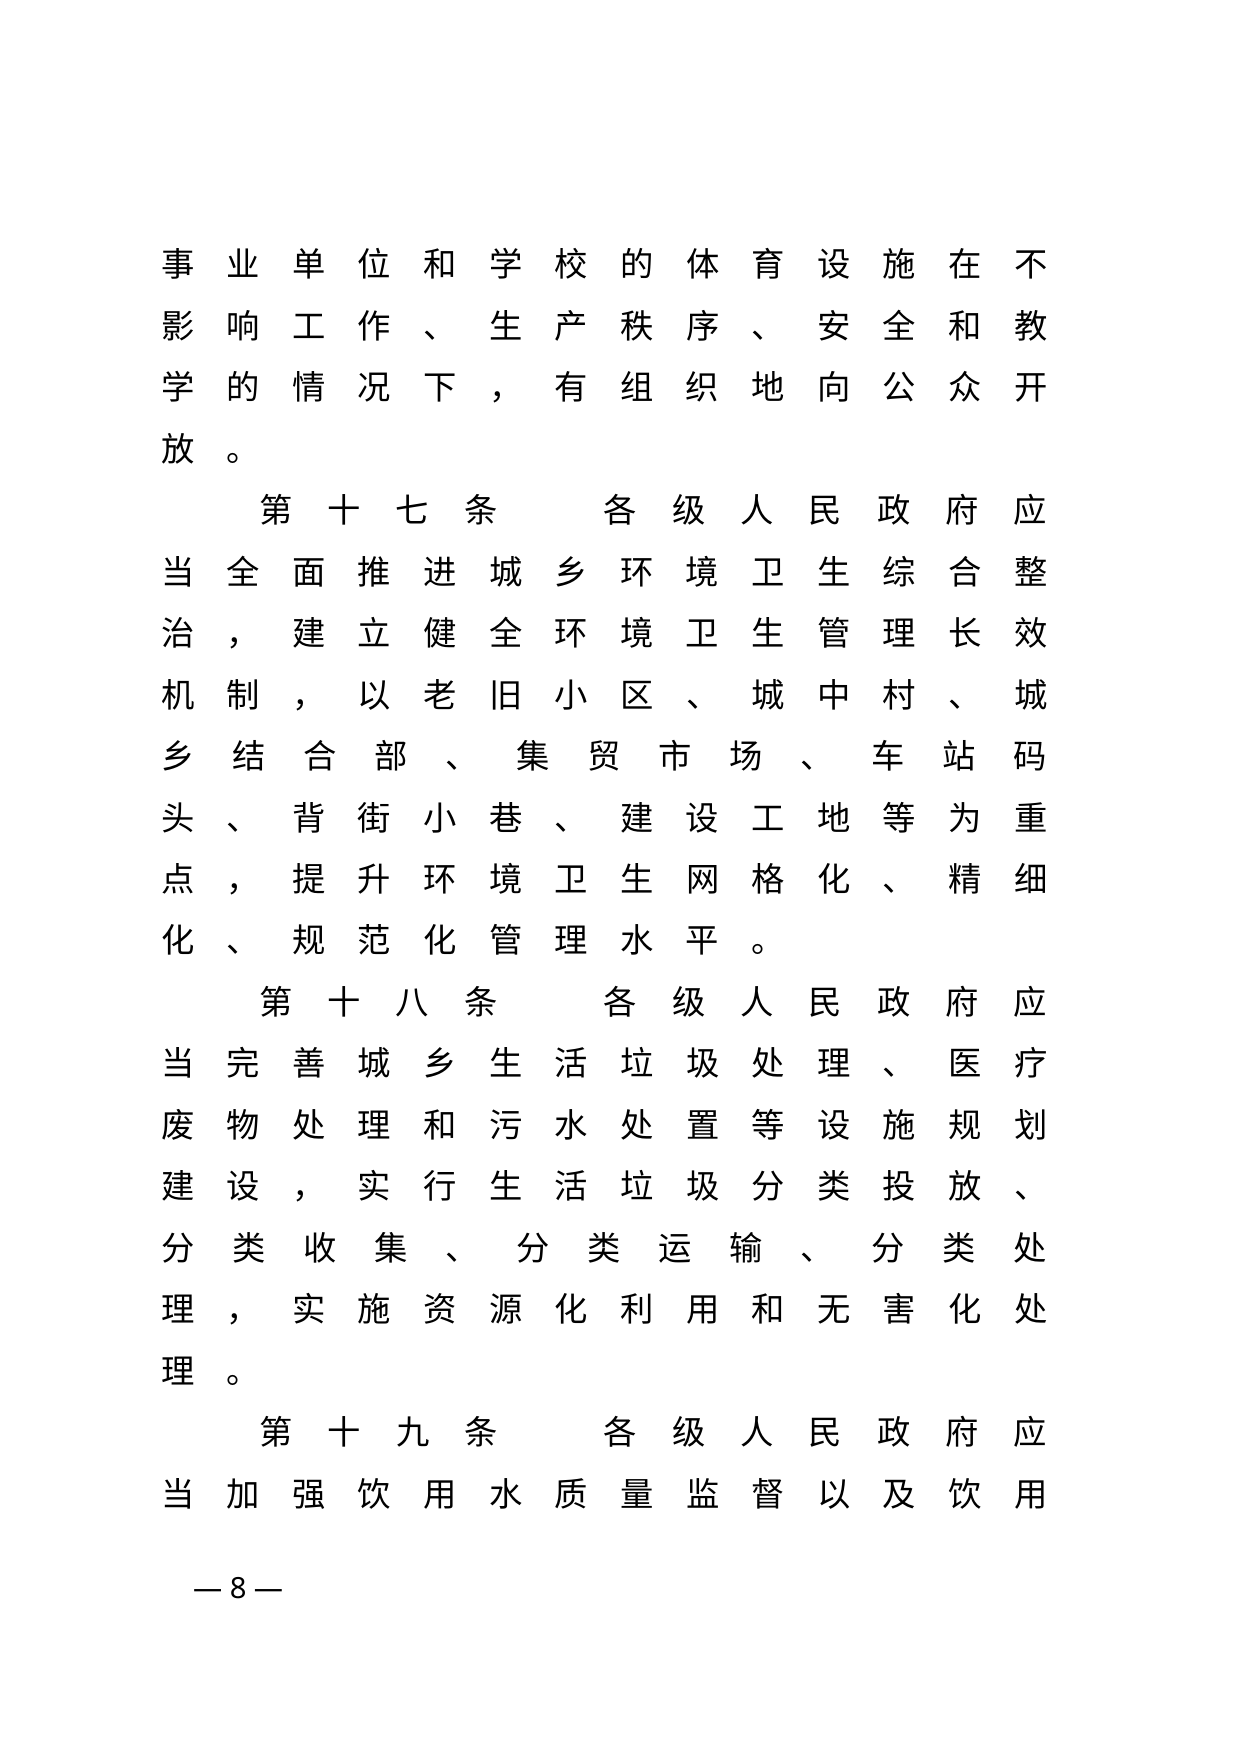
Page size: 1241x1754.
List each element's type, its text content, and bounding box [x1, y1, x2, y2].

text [161, 1399, 1079, 1522]
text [161, 232, 1079, 477]
text 第十八条 各级人民政府应当完善城乡生活垃圾处理、医疗废物处理和污水处置等设施规划建设，实行生活垃圾分类投放、分类收集、分类运输、分类处理，实施资源化利用和无害化处理。 [161, 969, 1079, 1399]
text 第十七条 各级人民政府应当全面推进城乡环境卫生综合整治，建立健全环境卫生管理长效机制，以老旧小区、城中村、城乡结合部、集贸市场、车站码头、背街小巷、建设工地等为重点，提升环境卫生网格化、精细化、规范化管理水平。 [161, 477, 1079, 969]
